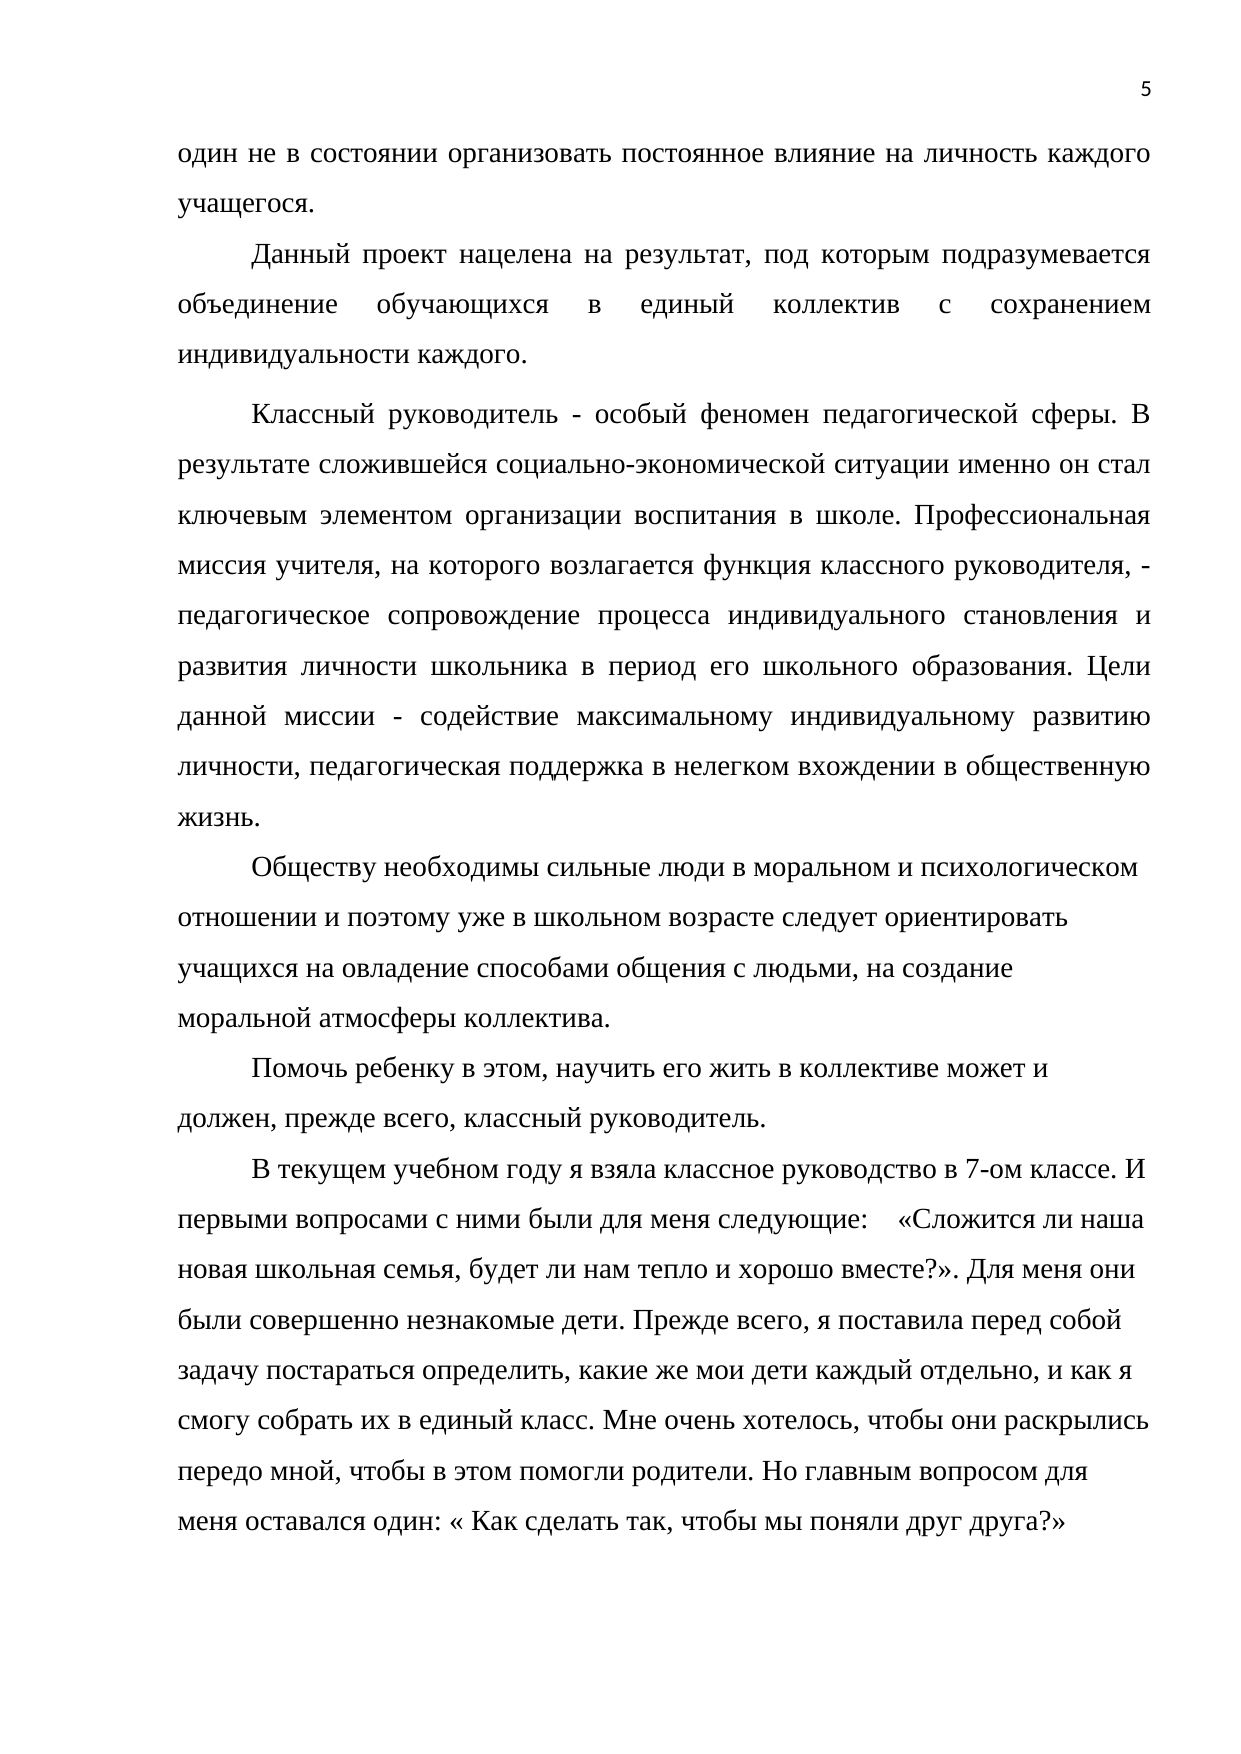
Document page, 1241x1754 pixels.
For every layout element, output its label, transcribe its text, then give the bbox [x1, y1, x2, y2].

text В текущем учебном году я взяла классное руководство в 7-ом классе. И первыми вопросами с ними были для меня следующие: «Сложится ли наша новая школьная семья, будет ли нам тепло и хорошо вместе?». Для меня они были совершенно незнакомые дети. Прежде всего, я поставила перед собой задачу постараться определить, какие же мои дети каждый отдельно, и как я смогу собрать их в единый класс. Мне очень хотелось, чтобы они раскрылись передо мной, чтобы в этом помогли родители. Но главным вопросом для меня оставался один: « Как сделать так, чтобы мы поняли друг друга?» [177, 1151, 1152, 1537]
text Обществу необходимы сильные люди в моральном и психологическом отношении и поэтому уже в школьном возрасте следует ориентировать учащихся на овладение способами общения с людьми, на создание моральной атмосферы коллектива. [177, 849, 1152, 1033]
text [177, 135, 1152, 219]
text Данный проект нацелена на результат, под которым подразумевается объединение обучающихся в единый коллектив с сохранением индивидуальности каждого. [177, 236, 1152, 370]
text Классный руководитель - особый феномен педагогической сферы. В результате сложившейся социально-экономической ситуации именно он стал ключевым элементом организации воспитания в школе. Профессиональная миссия учителя, на которого возлагается функция классного руководителя, - педагогическое сопровождение процесса индивидуального становления и развития личности школьника в период его школьного образования. Цели данной миссии - содействие максимальному индивидуальному развитию личности, педагогическая поддержка в нелегком вхождении в общественную жизнь. [177, 396, 1152, 832]
text Помочь ребенку в этом, научить его жить в коллективе может и должен, прежде всего, классный руководитель. [177, 1050, 1152, 1134]
